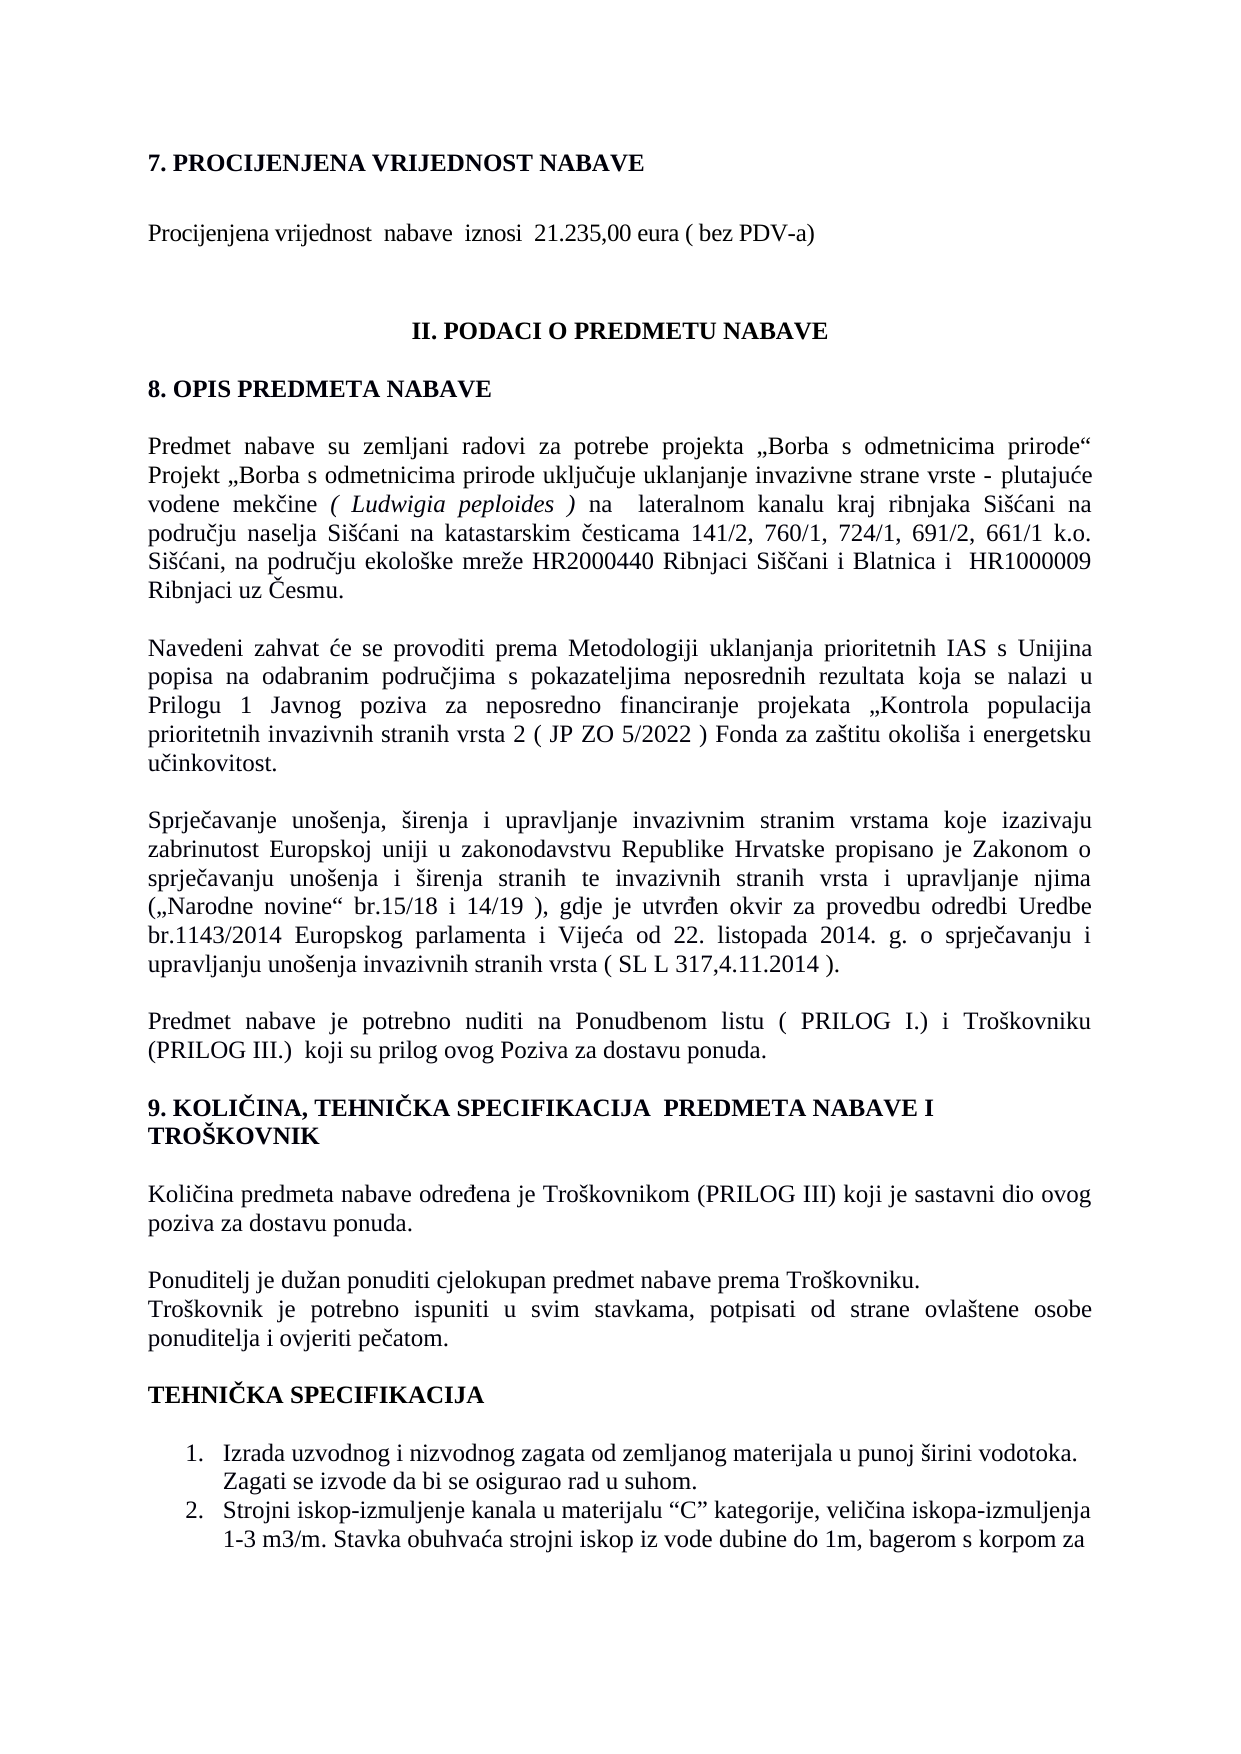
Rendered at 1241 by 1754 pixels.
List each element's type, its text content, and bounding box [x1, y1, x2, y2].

text 9. KOLIČINA, TEHNIČKA SPECIFIKACIJA PREDMETA NABAVE I TROŠKOVNIK [148, 1093, 1093, 1150]
list Izrada uzvodnog i nizvodnog zagata od zemljanog materijala u punoj širini vodotoka. Zagati se izvode da bi se osigurao rad u suhom. [185, 1438, 1093, 1495]
text Sprječavanje unošenja, širenja i upravljanje invazivnim stranim vrstama koje izazivaju zabrinutost Europskoj uniji u zakonodavstvu Republike Hrvatske propisano je Zakonom o sprječavanju unošenja i širenja stranih te invazivnih stranih vrsta i upravljanje njima („Narodne novine“ br.15/18 i 14/19 ), gdje je utvrđen okvir za provedbu odredbi Uredbe br.1143/2014 Europskog parlamenta i Vijeća od 22. listopada 2014. g. o sprječavanju i upravljanju unošenja invazivnih stranih vrsta ( SL L 317,4.11.2014 ). [148, 805, 1093, 978]
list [185, 1495, 1093, 1553]
text Navedeni zahvat će se provoditi prema Metodologiji uklanjanja prioritetnih IAS s Unijina popisa na odabranim područjima s pokazateljima neposrednih rezultata koja se nalazi u Prilogu 1 Javnog poziva za neposredno financiranje projekata „Kontrola populacija prioritetnih invazivnih stranih vrsta 2 ( JP ZO 5/2022 ) Fonda za zaštitu okoliša i energetsku učinkovitost. [148, 633, 1093, 776]
text Procijenjena vrijednost nabave iznosi 21.235,00 eura ( bez PDV-a) [148, 218, 1093, 246]
text Ponuditelj je dužan ponuditi cjelokupan predmet nabave prema Troškovniku. [148, 1265, 1093, 1294]
text TEHNIČKA SPECIFIKACIJA [148, 1380, 1093, 1409]
text II. PODACI O PREDMETU NABAVE [148, 316, 1093, 345]
text Troškovnik je potrebno ispuniti u svim stavkama, potpisati od strane ovlaštene osobe ponuditelja i ovjeriti pečatom. [148, 1294, 1093, 1351]
text Količina predmeta nabave određena je Troškovnikom (PRILOG III) koji je sastavni dio ovog poziva za dostavu ponuda. [148, 1179, 1093, 1236]
text 7. PROCIJENJENA VRIJEDNOST NABAVE [148, 148, 1093, 176]
text Predmet nabave je potrebno nuditi na Ponudbenom listu ( PRILOG I.) i Troškovniku (PRILOG III.) koji su prilog ovog Poziva za dostavu ponuda. [148, 1006, 1093, 1064]
text 8. OPIS PREDMETA NABAVE [148, 374, 1093, 403]
text Predmet nabave su zemljani radovi za potrebe projekta „Borba s odmetnicima prirode“ Projekt „Borba s odmetnicima prirode uključuje uklanjanje invazivne strane vrste - plutajuće vodene mekčine ( Ludwigia peploides ) na lateralnom kanalu kraj ribnjaka Sišćani na području naselja Sišćani na katastarskim česticama 141/2, 760/1, 724/1, 691/2, 661/1 k.o. Sišćani, na području ekološke mreže HR2000440 Ribnjaci Siščani i Blatnica i HR1000009 Ribnjaci uz Česmu. [148, 431, 1093, 604]
